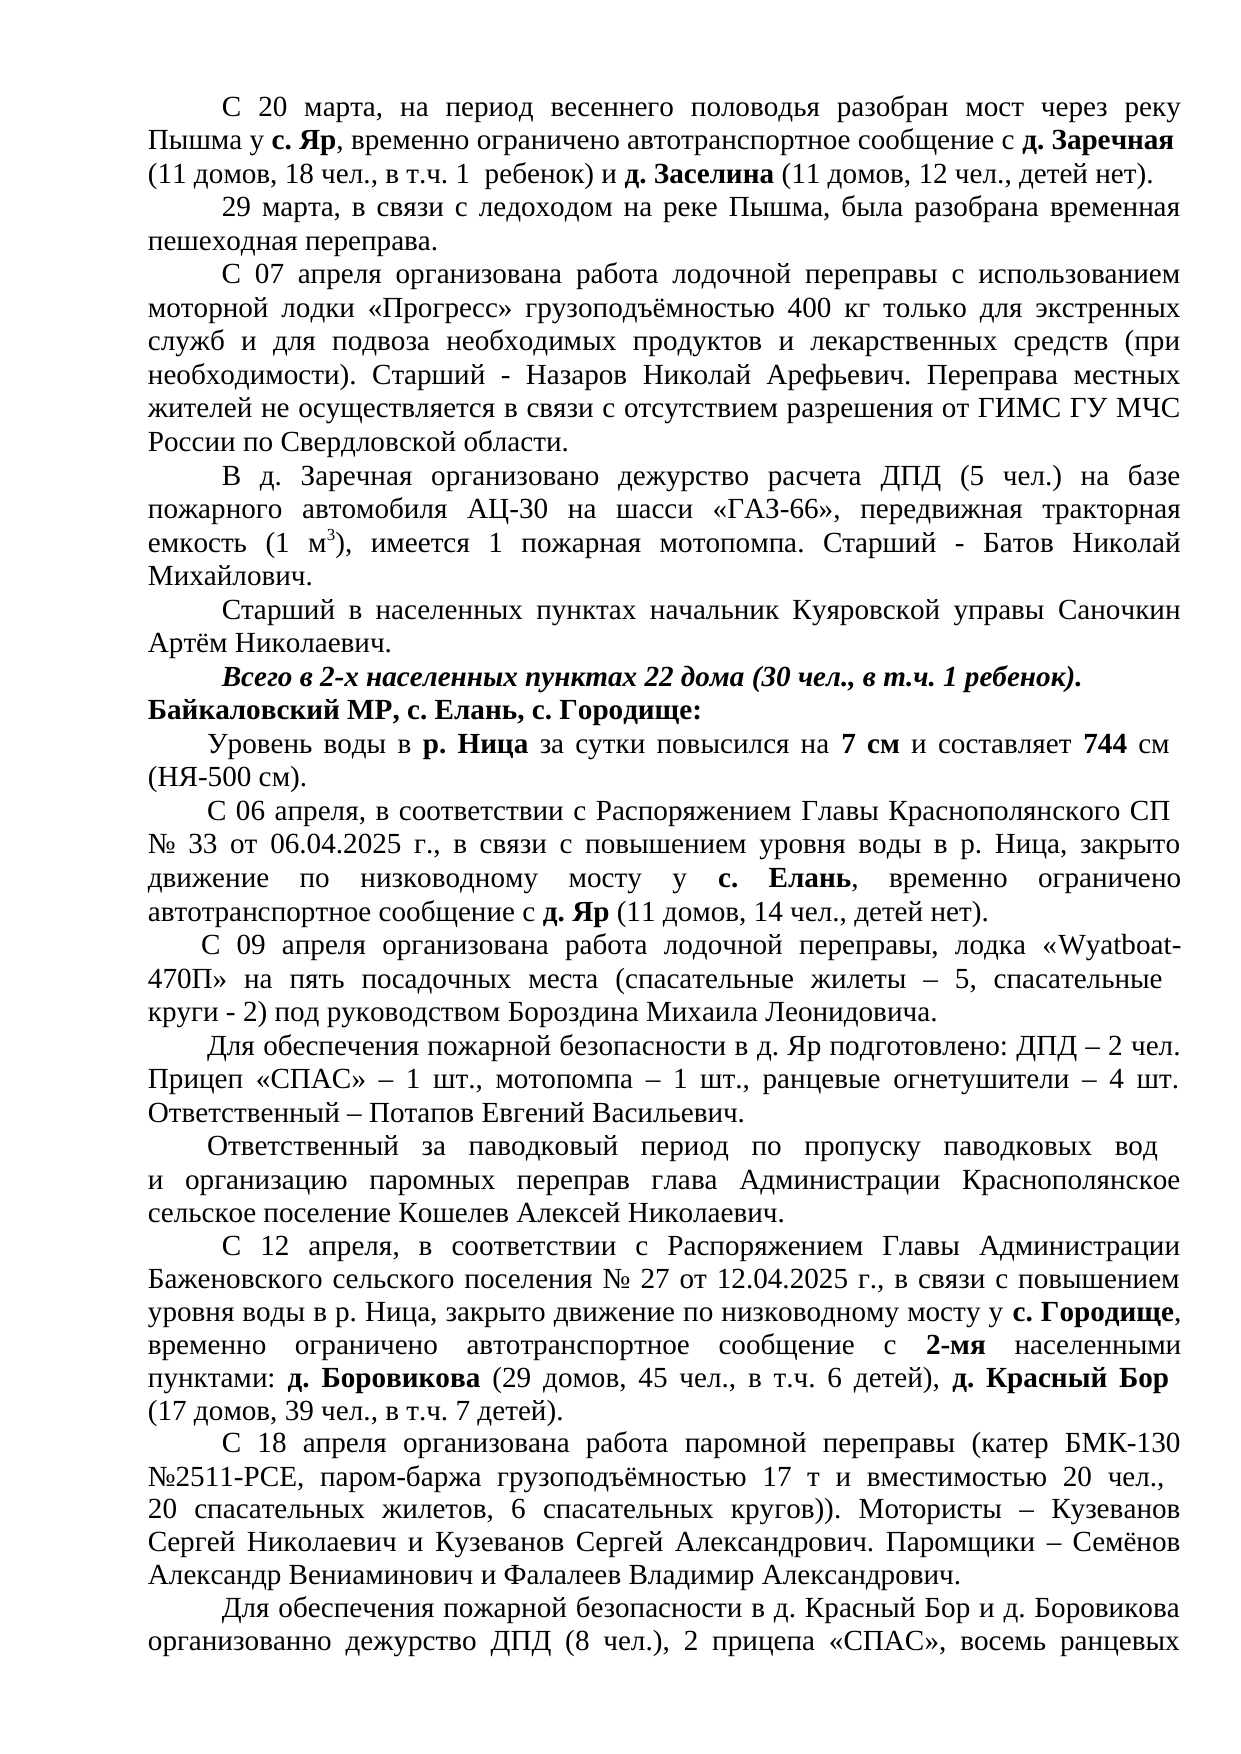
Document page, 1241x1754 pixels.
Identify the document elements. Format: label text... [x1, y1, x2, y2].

text Для обеспечения пожарной безопасности в д. Яр подготовлено: ДПД – 2 чел. Прицеп «СПАС» – 1 шт., мотопомпа – 1 шт., ранцевые огнетушители – 4 шт. Ответственный – Потапов Евгений Васильевич. [148, 1028, 1181, 1128]
text Старший в населенных пунктах начальник Куяровской управы Саночкин Артём Николаевич. [148, 592, 1181, 659]
text Ответственный за паводковый период по пропуску паводковых вод и организацию паромных переправ глава Администрации Краснополянское сельское поселение Кошелев Алексей Николаевич. [148, 1128, 1181, 1229]
text В д. Заречная организовано дежурство расчета ДПД (5 чел.) на базе пожарного автомобиля АЦ-30 на шасси «ГАЗ-66», передвижная тракторная емкость (1 м3), имеется 1 пожарная мотопомпа. Старший - Батов Николай Михайлович. [148, 458, 1181, 592]
text С 12 апреля, в соответствии с Распоряжением Главы Администрации Баженовского сельского поселения № 27 от 12.04.2025 г., в связи с повышением уровня воды в р. Ница, закрыто движение по низководному мосту у с. Городище, временно ограничено автотранспортное сообщение с 2-мя населенными пунктами: д. Боровикова (29 домов, 45 чел., в т.ч. 6 детей), д. Красный Бор (17 домов, 39 чел., в т.ч. 7 детей). [148, 1229, 1181, 1426]
text С 18 апреля организована работа паромной переправы (катер БМК-130 №2511-РСЕ, паром-баржа грузоподъёмностью 17 т и вместимостью 20 чел., 20 спасательных жилетов, 6 спасательных кругов)). Мотористы – Кузеванов Сергей Николаевич и Кузеванов Сергей Александрович. Паромщики – Семёнов Александр Вениаминович и Фалалеев Владимир Александрович. [148, 1426, 1181, 1591]
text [148, 1591, 1181, 1657]
text Всего в 2-х населенных пунктах 22 дома (30 чел., в т.ч. 1 ребенок). [148, 659, 1181, 692]
text С 09 апреля организована работа лодочной переправы, лодка «Wyatboat-470П» на пять посадочных места (спасательные жилеты – 5, спасательные круги - 2) под руководством Бороздина Михаила Леонидовича. [148, 927, 1181, 1028]
text Байкаловский МР, с. Елань, с. Городище: [148, 692, 1181, 726]
text С 20 марта, на период весеннего половодья разобран мост через реку Пышма у с. Яр, временно ограничено автотранспортное сообщение с д. Заречная (11 домов, 18 чел., в т.ч. 1 ребенок) и д. Заселина (11 домов, 12 чел., детей нет). [148, 89, 1181, 189]
text Уровень воды в р. Ница за сутки повысился на 7 см и составляет 744 см (НЯ-500 см). [148, 726, 1181, 793]
text С 06 апреля, в соответствии с Распоряжением Главы Краснополянского СП № 33 от 06.04.2025 г., в связи с повышением уровня воды в р. Ница, закрыто движение по низководному мосту у с. Елань, временно ограничено автотранспортное сообщение с д. Яр (11 домов, 14 чел., детей нет). [148, 793, 1181, 927]
text 29 марта, в связи с ледоходом на реке Пышма, была разобрана временная пешеходная переправа. [148, 189, 1181, 256]
text С 07 апреля организована работа лодочной переправы с использованием моторной лодки «Прогресс» грузоподъёмностью 400 кг только для экстренных служб и для подвоза необходимых продуктов и лекарственных средств (при необходимости). Старший - Назаров Николай Арефьевич. Переправа местных жителей не осуществляется в связи с отсутствием разрешения от ГИМС ГУ МЧС России по Свердловской области. [148, 256, 1181, 458]
